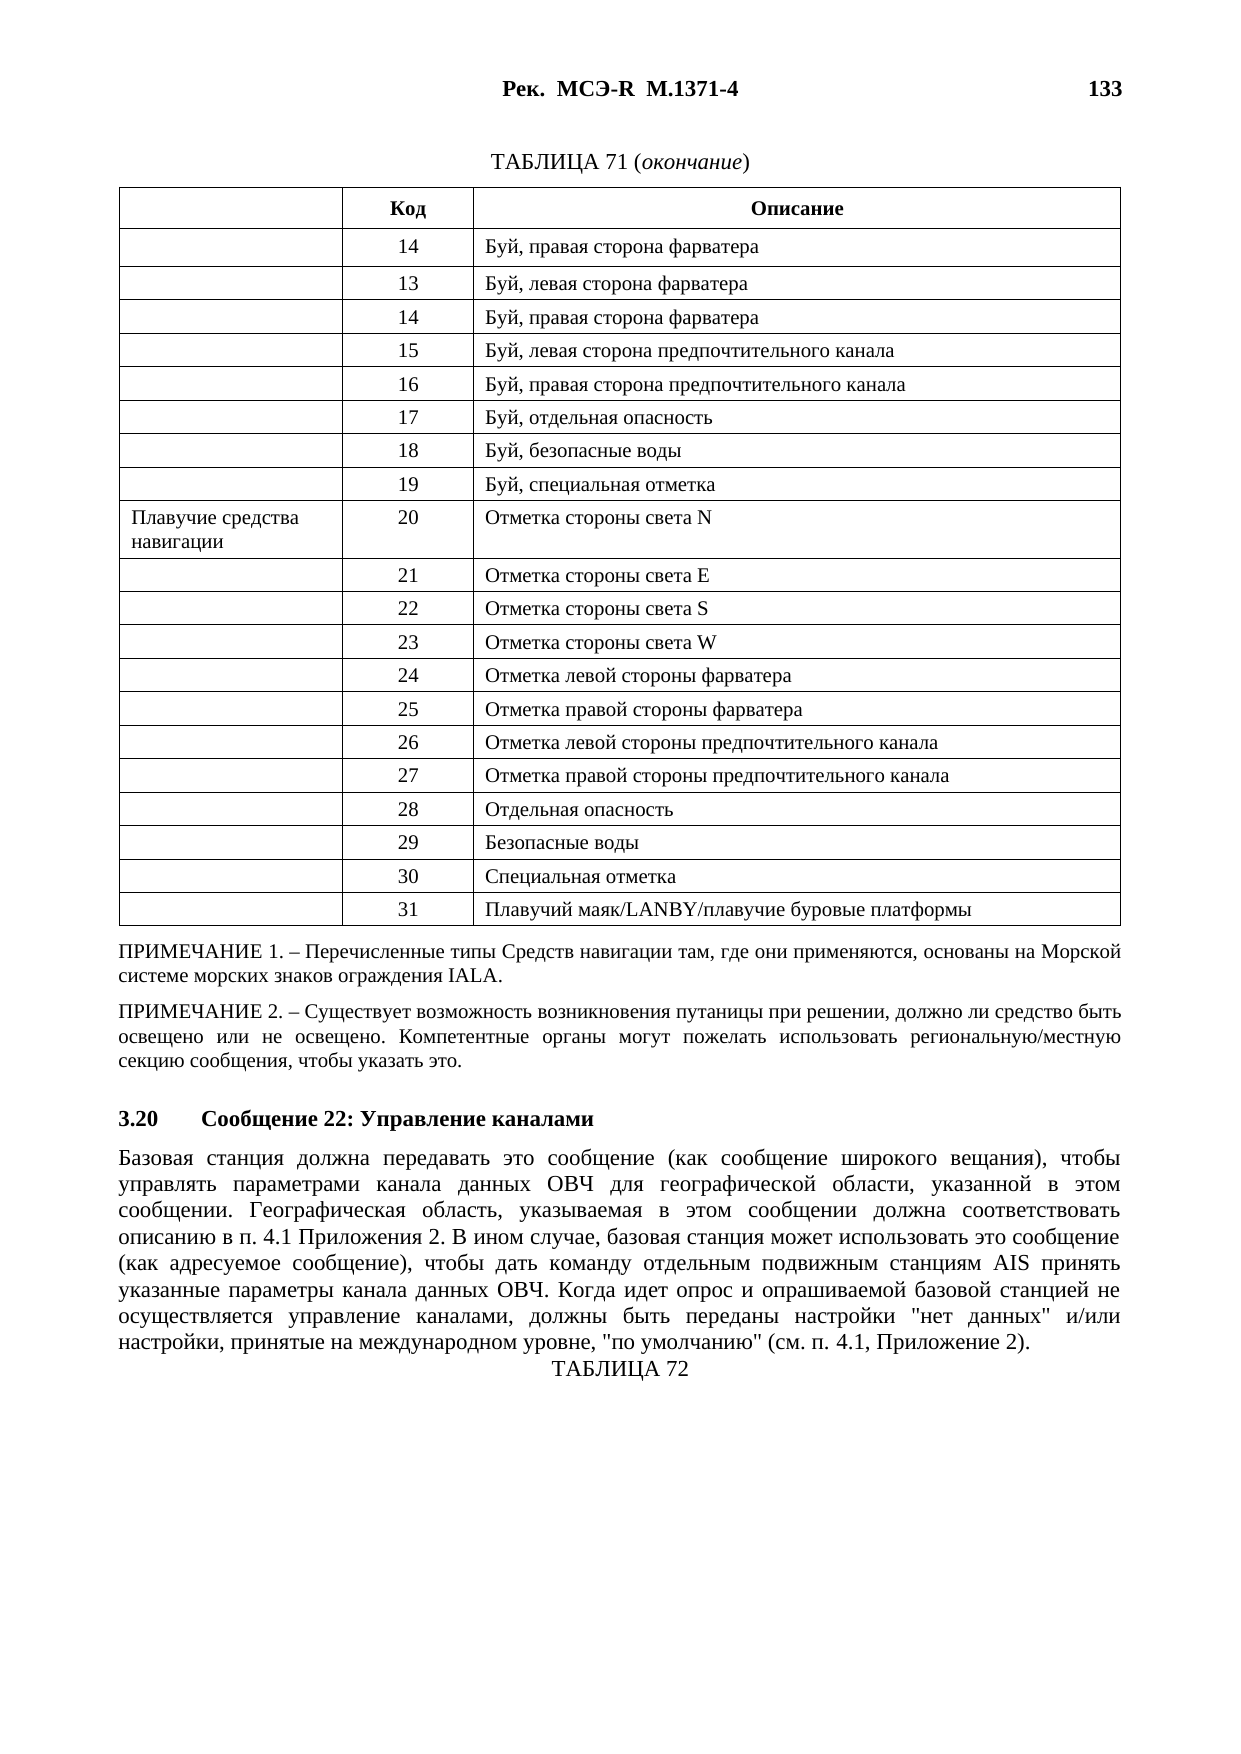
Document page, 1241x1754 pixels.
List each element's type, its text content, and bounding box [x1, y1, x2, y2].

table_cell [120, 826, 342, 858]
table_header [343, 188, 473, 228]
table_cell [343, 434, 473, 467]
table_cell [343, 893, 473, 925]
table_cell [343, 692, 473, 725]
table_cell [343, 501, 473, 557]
text ТАБЛИЦА 71 (окончание) [118, 148, 1122, 174]
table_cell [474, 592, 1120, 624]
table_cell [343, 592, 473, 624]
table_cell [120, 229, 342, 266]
text Базовая станция должна передавать это сообщение (как сообщение широкого вещания), чтобы управлять параметрами канала данных ОВЧ для географической области, указанной в этом сообщении. Географическая область, указываемая в этом сообщении должна соответствовать описанию в п. 4.1 Приложения 2. В ином случае, базовая станция может использовать это сообщение (как адресуемое сообщение), чтобы дать команду отдельным подвижным станциям AIS принять указанные параметры канала данных ОВЧ. Когда идет опрос и опрашиваемой базовой станцией не осуществляется управление каналами, должны быть переданы настройки "нет данных" и/или настройки, принятые на международном уровне, "по умолчанию" (см. п. 4.1, Приложение 2). [118, 1144, 1122, 1355]
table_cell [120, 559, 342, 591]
text ТАБЛИЦА 72 [118, 1355, 1122, 1381]
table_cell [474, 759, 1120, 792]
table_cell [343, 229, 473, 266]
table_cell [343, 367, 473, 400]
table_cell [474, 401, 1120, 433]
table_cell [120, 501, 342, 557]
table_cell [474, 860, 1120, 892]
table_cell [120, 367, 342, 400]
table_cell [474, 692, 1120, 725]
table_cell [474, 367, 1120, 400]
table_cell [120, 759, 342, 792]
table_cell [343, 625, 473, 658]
text ПримечаниЕ 1. – Перечисленные типы Средств навигации там, где они применяются, основаны на Морской системе морских знаков ограждения IALA. [118, 939, 1122, 987]
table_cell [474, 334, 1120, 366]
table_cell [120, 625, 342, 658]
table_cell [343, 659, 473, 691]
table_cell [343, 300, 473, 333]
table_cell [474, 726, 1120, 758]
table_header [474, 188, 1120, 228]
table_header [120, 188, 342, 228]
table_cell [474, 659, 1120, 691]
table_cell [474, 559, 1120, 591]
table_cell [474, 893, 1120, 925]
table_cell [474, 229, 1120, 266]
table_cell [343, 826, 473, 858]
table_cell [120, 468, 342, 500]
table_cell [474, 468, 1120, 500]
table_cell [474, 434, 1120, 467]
subtitle 3.20 Сообщение 22: Управление каналами [118, 1105, 1122, 1131]
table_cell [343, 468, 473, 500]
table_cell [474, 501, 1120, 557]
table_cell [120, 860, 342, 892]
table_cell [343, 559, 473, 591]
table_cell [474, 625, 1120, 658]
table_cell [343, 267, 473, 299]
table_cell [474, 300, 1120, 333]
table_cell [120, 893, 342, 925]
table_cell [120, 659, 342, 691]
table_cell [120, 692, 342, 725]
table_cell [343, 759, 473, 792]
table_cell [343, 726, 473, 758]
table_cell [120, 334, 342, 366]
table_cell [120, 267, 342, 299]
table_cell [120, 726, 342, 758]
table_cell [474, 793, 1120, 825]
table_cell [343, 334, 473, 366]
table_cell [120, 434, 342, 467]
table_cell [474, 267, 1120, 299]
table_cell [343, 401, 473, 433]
text ПримечаниЕ 2. – Существует возможность возникновения путаницы при решении, должно ли средство быть освещено или не освещено. Компетентные органы могут пожелать использовать региональную/местную секцию сообщения, чтобы указать это. [118, 999, 1122, 1072]
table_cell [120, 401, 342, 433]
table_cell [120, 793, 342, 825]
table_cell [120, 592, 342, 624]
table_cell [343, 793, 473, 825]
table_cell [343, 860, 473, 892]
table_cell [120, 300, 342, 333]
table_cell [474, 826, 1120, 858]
